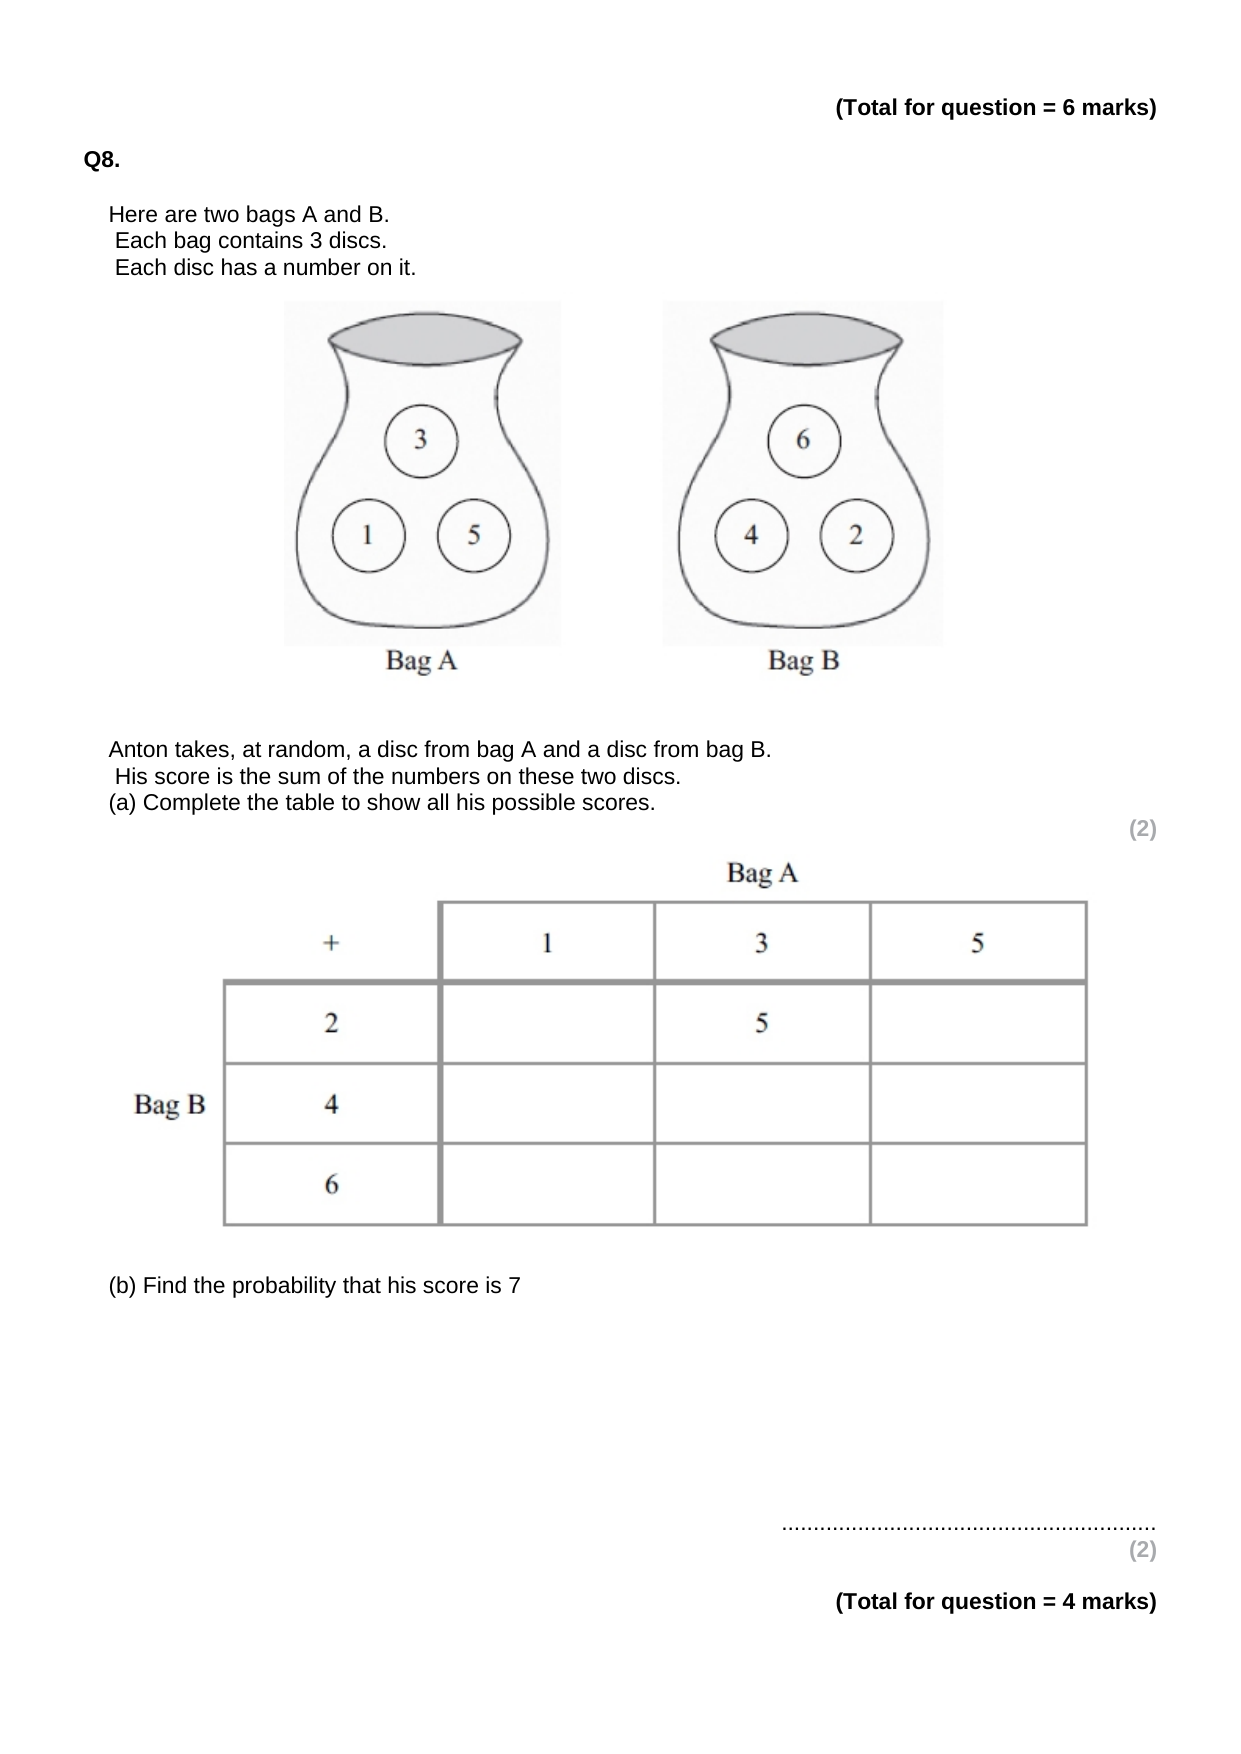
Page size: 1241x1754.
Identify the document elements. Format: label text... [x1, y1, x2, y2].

text (Total for question = 6 marks) [83, 94, 1157, 120]
text Anton takes, at random, a disc from bag A and a disc from bag B. His score is the sum of the numbers on these two discs. [108, 736, 1157, 789]
text (2) [83, 815, 1157, 842]
text (a) Complete the table to show all his possible scores. [108, 789, 1157, 815]
text Here are two bags A and B. Each bag contains 3 discs. Each disc has a number on it. [108, 201, 1157, 280]
picture [284, 292, 956, 712]
text Q8. [83, 146, 1157, 201]
text ........................................................... [83, 1298, 1157, 1536]
picture [109, 854, 1132, 1247]
text (Total for question = 4 marks) [83, 1562, 1157, 1614]
text (2) [83, 1536, 1157, 1562]
text (b) Find the probability that his score is 7 [108, 1272, 1157, 1298]
